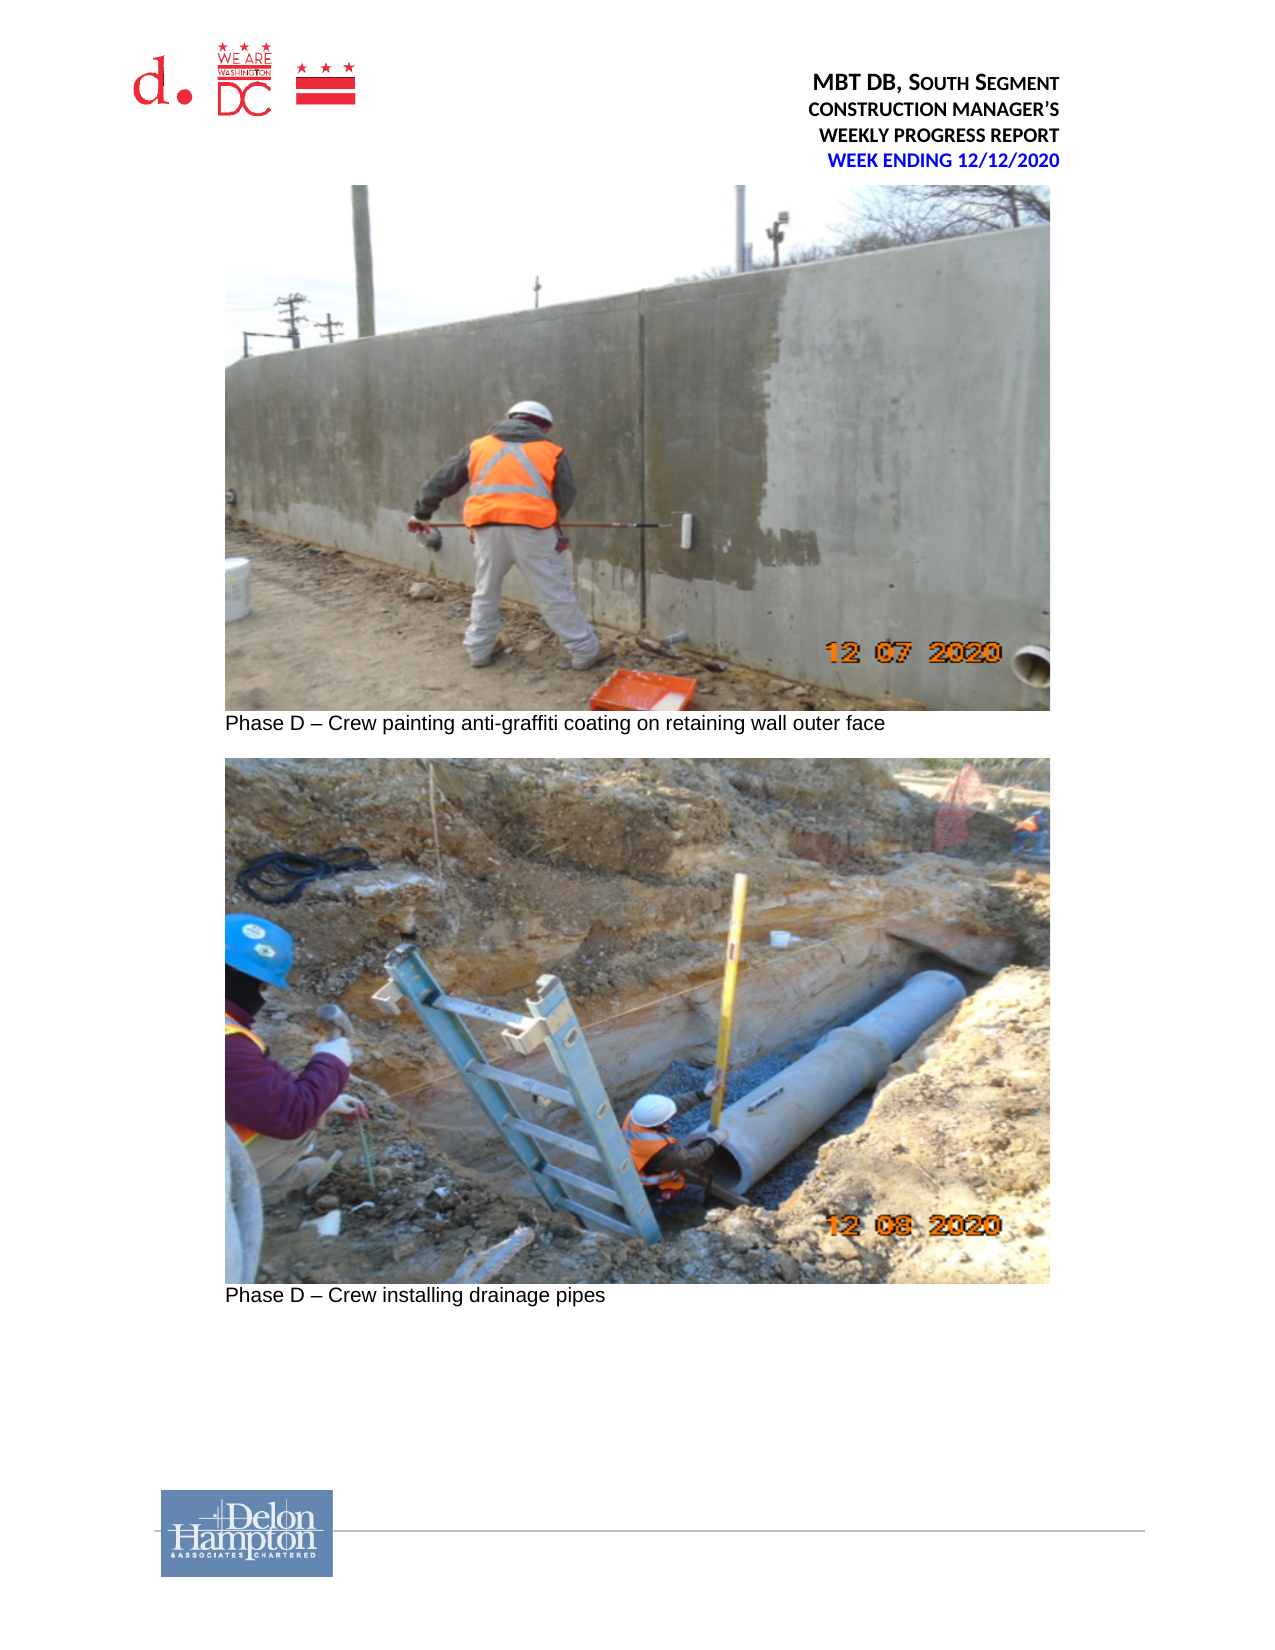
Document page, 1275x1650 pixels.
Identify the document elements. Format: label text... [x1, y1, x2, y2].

picture [225, 758, 1050, 1284]
text Phase D – Crew painting anti-graffiti coating on retaining wall outer face [225, 710, 1059, 734]
text Phase D – Crew installing drainage pipes [225, 1283, 1059, 1307]
picture [225, 185, 1050, 711]
picture [97, 36, 391, 135]
